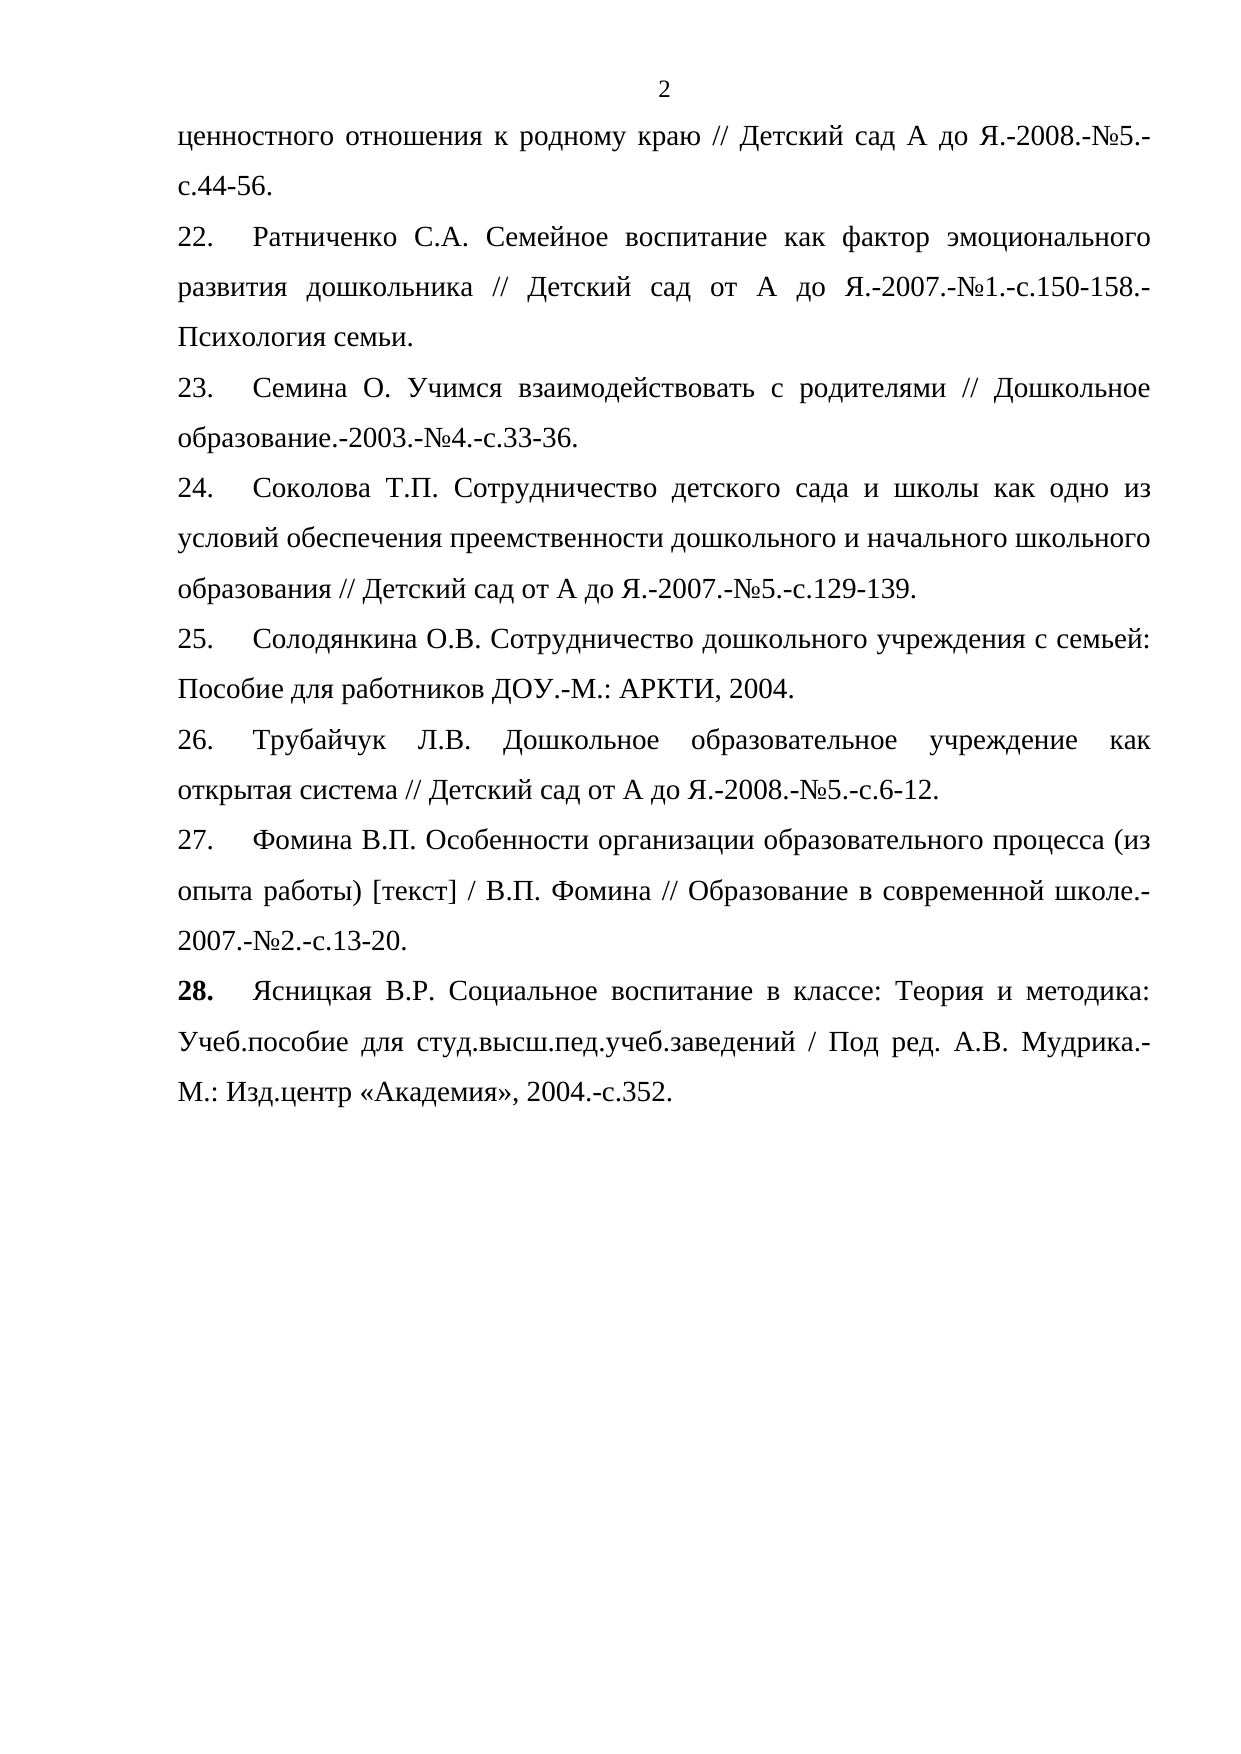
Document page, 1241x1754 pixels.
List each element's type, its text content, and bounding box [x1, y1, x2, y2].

list Солодянкина О.В. Сотрудничество дошкольного учреждения с семьей: Пособие для работников ДОУ.-М.: АРКТИ, 2004. [177, 621, 1152, 705]
list Соколова Т.П. Сотрудничество детского сада и школы как одно из условий обеспечения преемственности дошкольного и начального школьного образования // Детский сад от А до Я.-2007.-№5.-с.129-139. [177, 470, 1152, 604]
list Фомина В.П. Особенности организации образовательного процесса (из опыта работы) [текст] / В.П. Фомина // Образование в современной школе.-2007.-№2.-с.13-20. [177, 822, 1152, 957]
list Трубайчук Л.В. Дошкольное образовательное учреждение как открытая система // Детский сад от А до Я.-2008.-№5.-с.6-12. [177, 722, 1152, 806]
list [177, 118, 1152, 202]
list Семина О. Учимся взаимодействовать с родителями // Дошкольное образование.-2003.-№4.-с.33-36. [177, 370, 1152, 453]
list Ясницкая В.Р. Социальное воспитание в классе: Теория и методика: Учеб.пособие для студ.высш.пед.учеб.заведений / Под ред. А.В. Мудрика.-М.: Изд.центр «Академия», 2004.-с.352. [177, 973, 1152, 1108]
list Ратниченко С.А. Семейное воспитание как фактор эмоционального развития дошкольника // Детский сад от А до Я.-2007.-№1.-с.150-158.-Психология семьи. [177, 219, 1152, 353]
